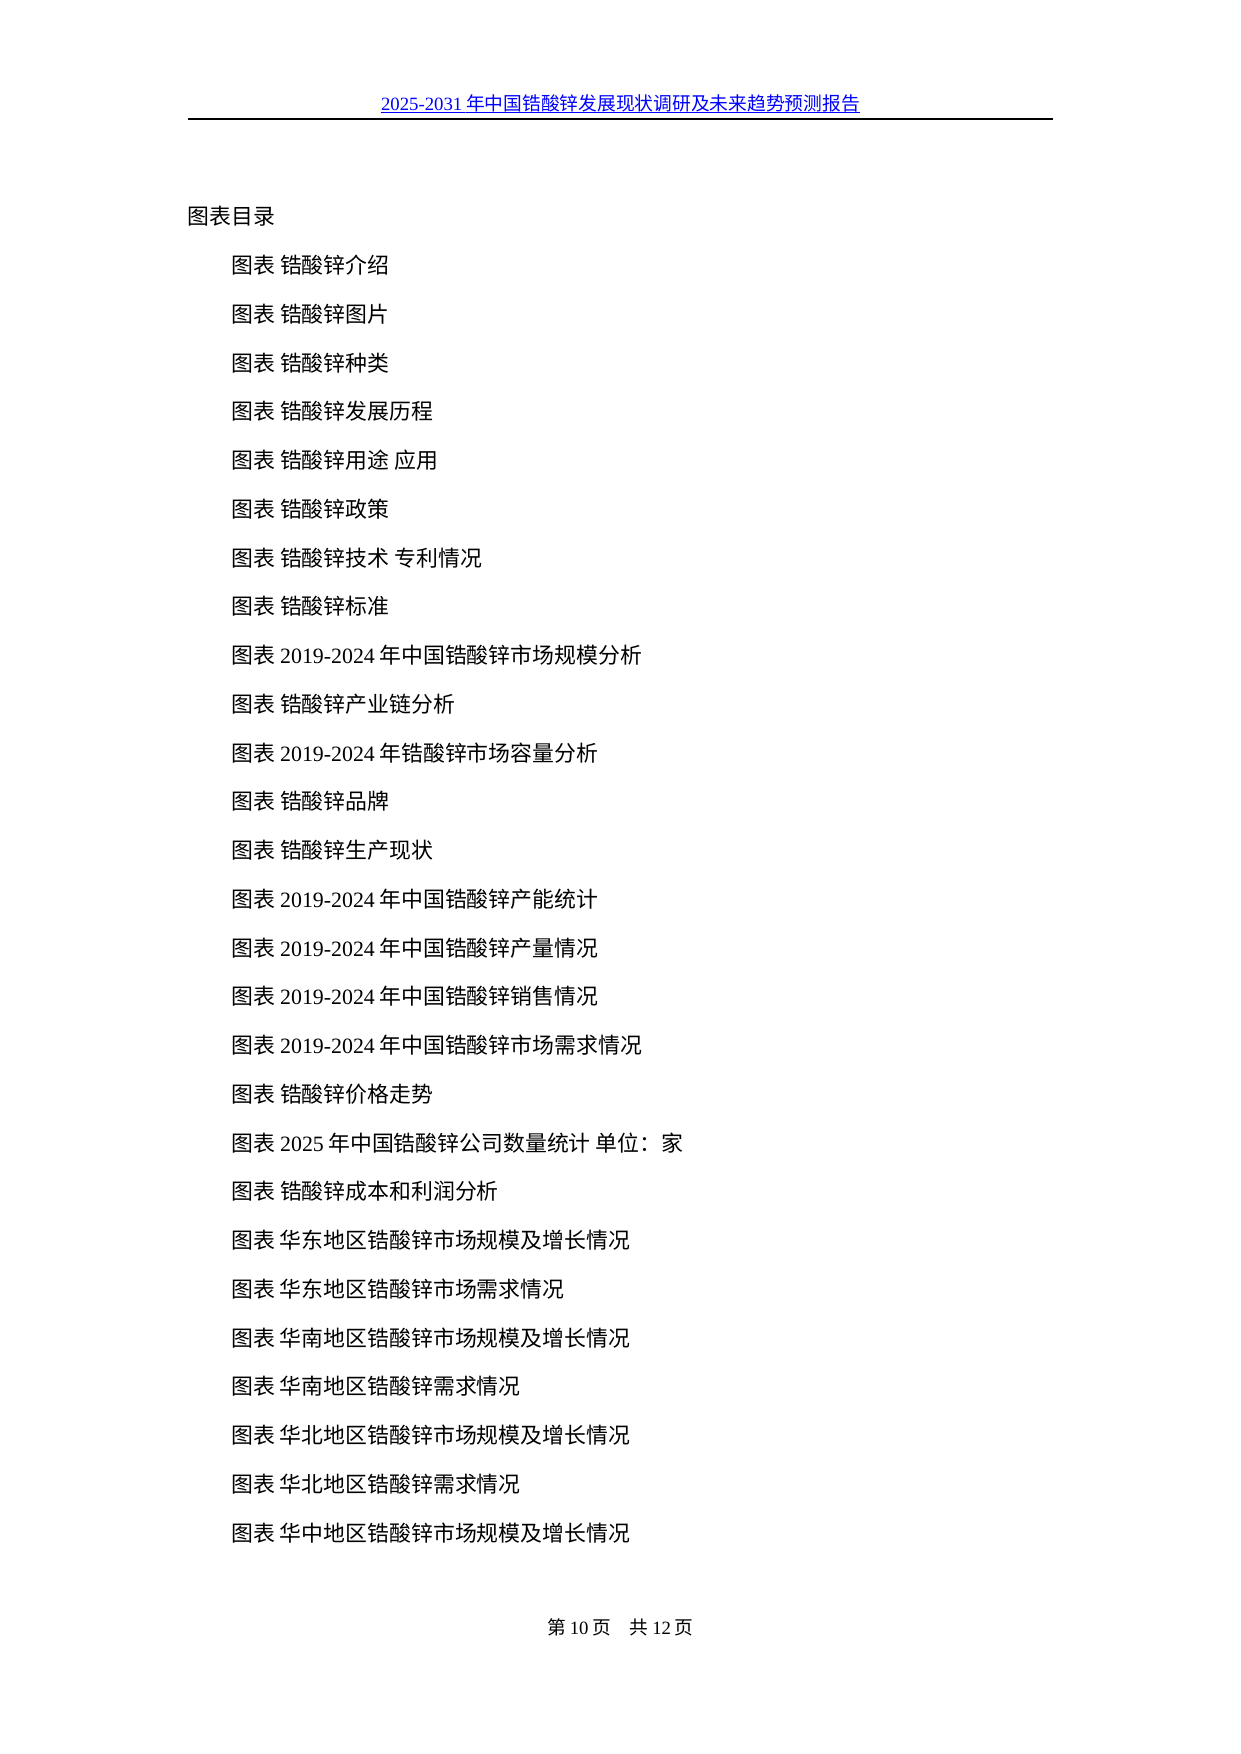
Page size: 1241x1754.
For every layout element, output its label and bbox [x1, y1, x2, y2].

text [187, 150, 1053, 1548]
